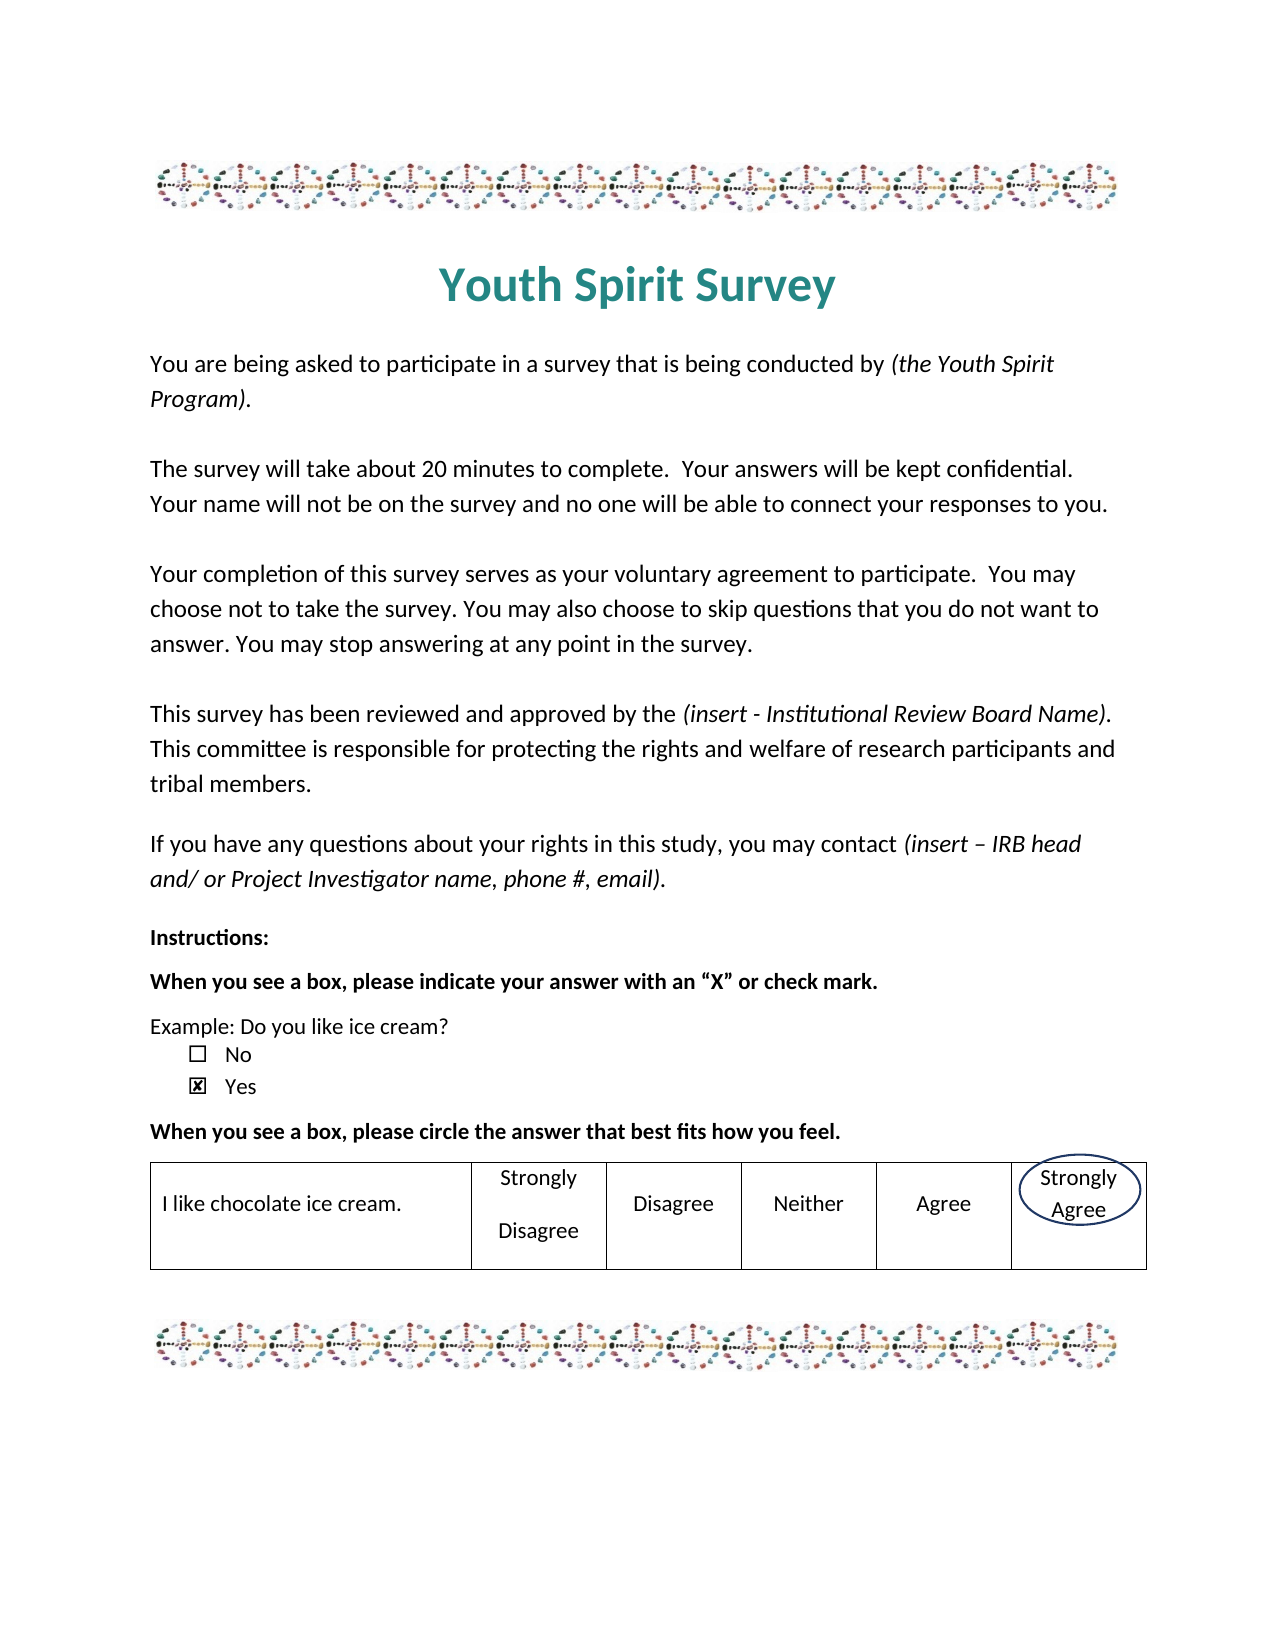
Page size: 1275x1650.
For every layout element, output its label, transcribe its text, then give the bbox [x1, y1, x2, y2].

text Instructions: [150, 923, 1125, 951]
subtitle If you have any questions about your rights in this study, you may contact (insert – IRB head and/ or Project Investigator name, phone #, email). [150, 828, 1125, 893]
subtitle The survey will take about 20 minutes to complete. Your answers will be kept confidential. Your name will not be on the survey and no one will be able to connect your responses to you. [150, 453, 1125, 518]
text Example: Do you like ice cream? [150, 1012, 1125, 1040]
picture [155, 160, 1118, 213]
text Youth Spirit Survey [150, 253, 1125, 314]
picture [154, 1319, 1118, 1372]
table_header Strongly Agree [1012, 1163, 1146, 1268]
list No [187, 1040, 1125, 1068]
table_header Agree [877, 1163, 1011, 1268]
text You are being asked to participate in a survey that is being conducted by (the Youth Spirit Program). [150, 348, 1125, 413]
subtitle This survey has been reviewed and approved by the (insert - Institutional Review Board Name). This committee is responsible for protecting the rights and welfare of research participants and tribal members. [150, 698, 1125, 798]
table_header I like chocolate ice cream. [151, 1163, 471, 1268]
table_header Disagree [607, 1163, 741, 1268]
list Yes [187, 1072, 1125, 1100]
table_header Neither [742, 1163, 876, 1268]
text When you see a box, please indicate your answer with an “X” or check mark. [150, 967, 1125, 996]
subtitle Your completion of this survey serves as your voluntary agreement to participate. You may choose not to take the survey. You may also choose to skip questions that you do not want to answer. You may stop answering at any point in the survey. [150, 558, 1125, 658]
text When you see a box, please circle the answer that best fits how you feel. [150, 1117, 1125, 1145]
table_header Strongly Disagree [472, 1163, 606, 1268]
